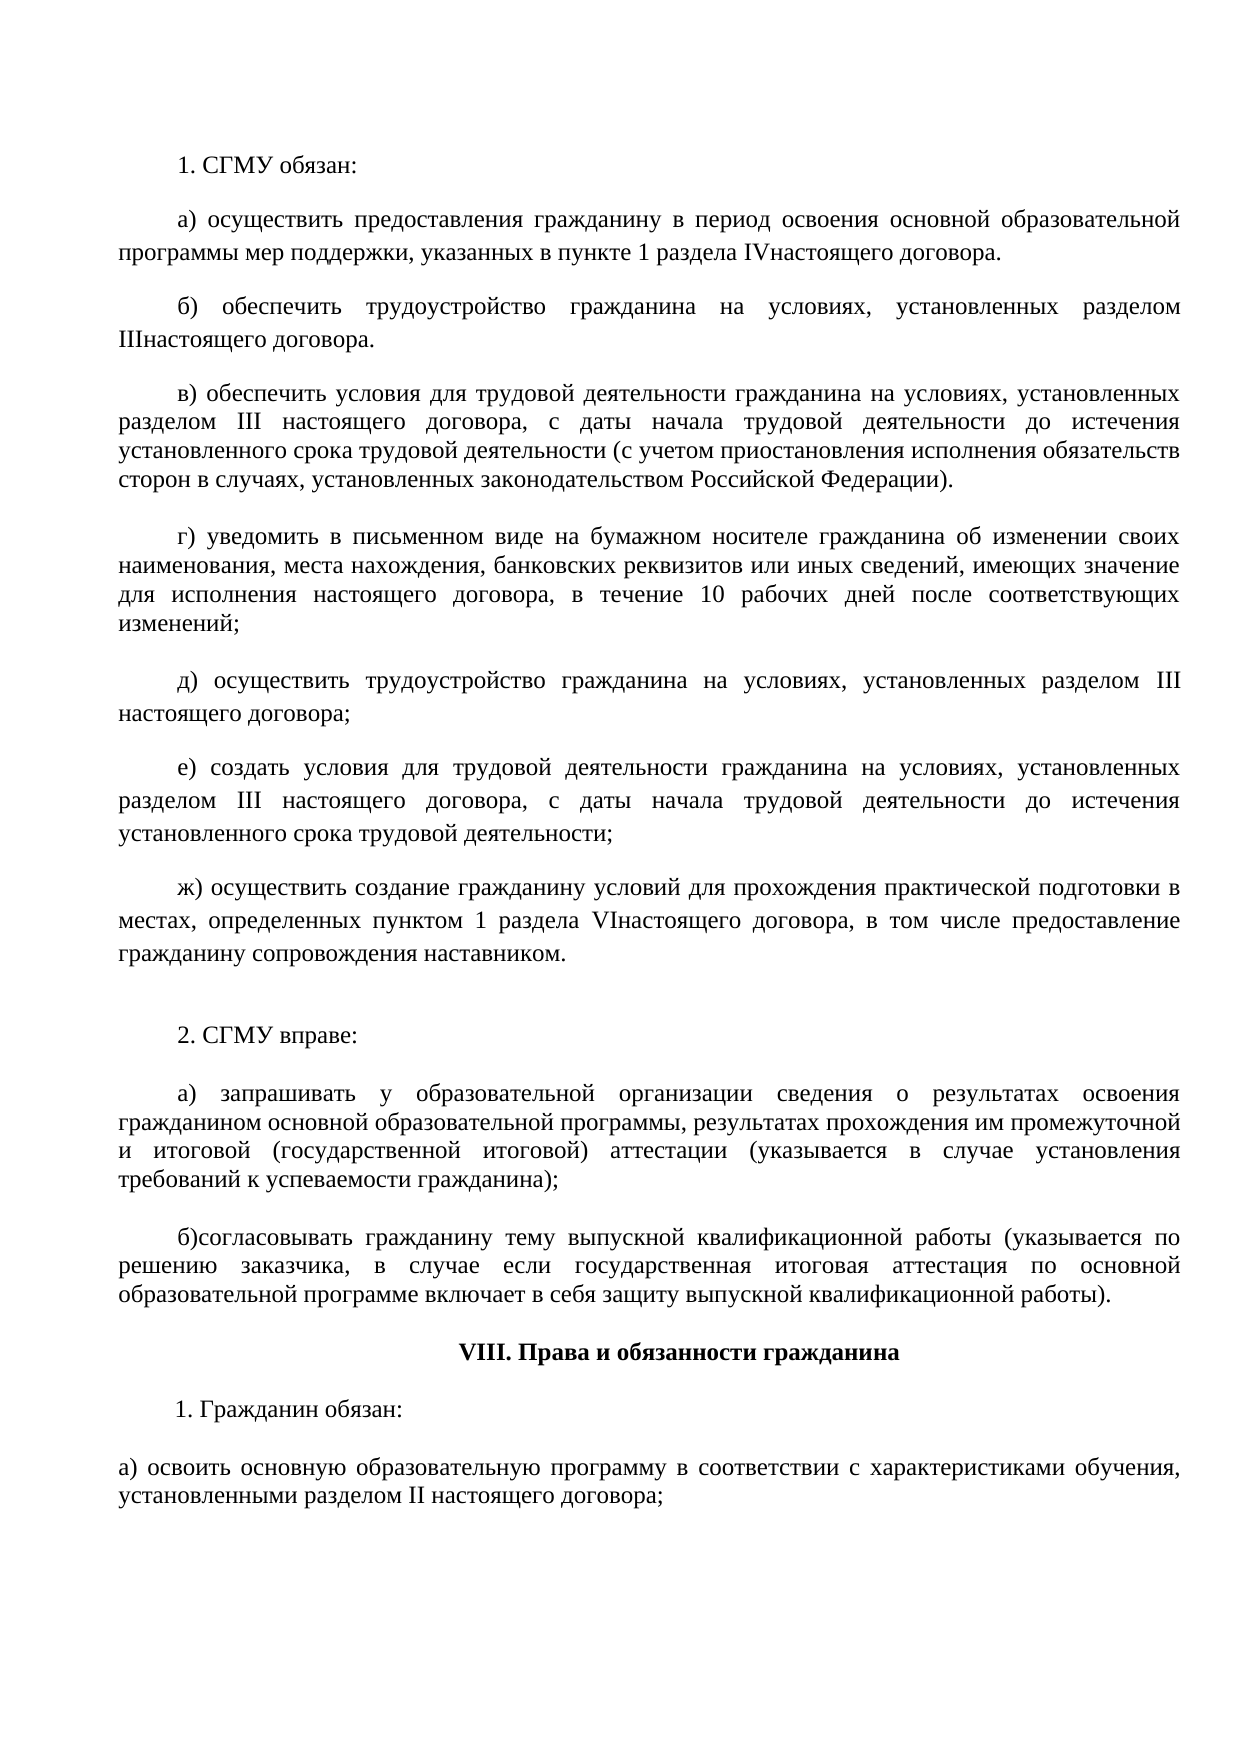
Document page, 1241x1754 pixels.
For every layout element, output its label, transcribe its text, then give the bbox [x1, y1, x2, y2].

text ж) осуществить создание гражданину условий для прохождения практической подготовки в местах, определенных пунктом 1 раздела VIнастоящего договора, в том числе предоставление гражданину сопровождения наставником. [118, 872, 1181, 967]
text б) обеспечить трудоустройство гражданина на условиях, установленных разделом IIIнастоящего договора. [118, 291, 1181, 352]
text а) осуществить предоставления гражданину в период освоения основной образовательной программы мер поддержки, указанных в пункте 1 раздела IVнастоящего договора. [118, 204, 1181, 266]
text е) создать условия для трудовой деятельности гражданина на условиях, установленных разделом III настоящего договора, с даты начала трудовой деятельности до истечения установленного срока трудовой деятельности; [118, 752, 1181, 847]
text а) освоить основную образовательную программу в соответствии с характеристиками обучения, установленными разделом II настоящего договора; [118, 1452, 1181, 1509]
text а) запрашивать у образовательной организации сведения о результатах освоения гражданином основной образовательной программы, результатах прохождения им промежуточной и итоговой (государственной итоговой) аттестации (указывается в случае установления требований к успеваемости гражданина); [118, 1078, 1181, 1193]
text 1. Гражданин обязан: [118, 1394, 1181, 1423]
text 2. СГМУ вправе: [118, 1021, 1181, 1049]
text д) осуществить трудоустройство гражданина на условиях, установленных разделом III настоящего договора; [118, 665, 1181, 727]
text VIII. Права и обязанности гражданина [118, 1337, 1181, 1366]
text в) обеспечить условия для трудовой деятельности гражданина на условиях, установленных разделом III настоящего договора, с даты начала трудовой деятельности до истечения установленного срока трудовой деятельности (с учетом приостановления исполнения обязательств сторон в случаях, установленных законодательством Российской Федерации). [118, 378, 1181, 493]
text б)согласовывать гражданину тему выпускной квалификационной работы (указывается по решению заказчика, в случае если государственная итоговая аттестация по основной образовательной программе включает в себя защиту выпускной квалификационной работы). [118, 1222, 1181, 1308]
text 1. СГМУ обязан: [118, 150, 1181, 179]
text г) уведомить в письменном виде на бумажном носителе гражданина об изменении своих наименования, места нахождения, банковских реквизитов или иных сведений, имеющих значение для исполнения настоящего договора, в течение 10 рабочих дней после соответствующих изменений; [118, 521, 1181, 636]
